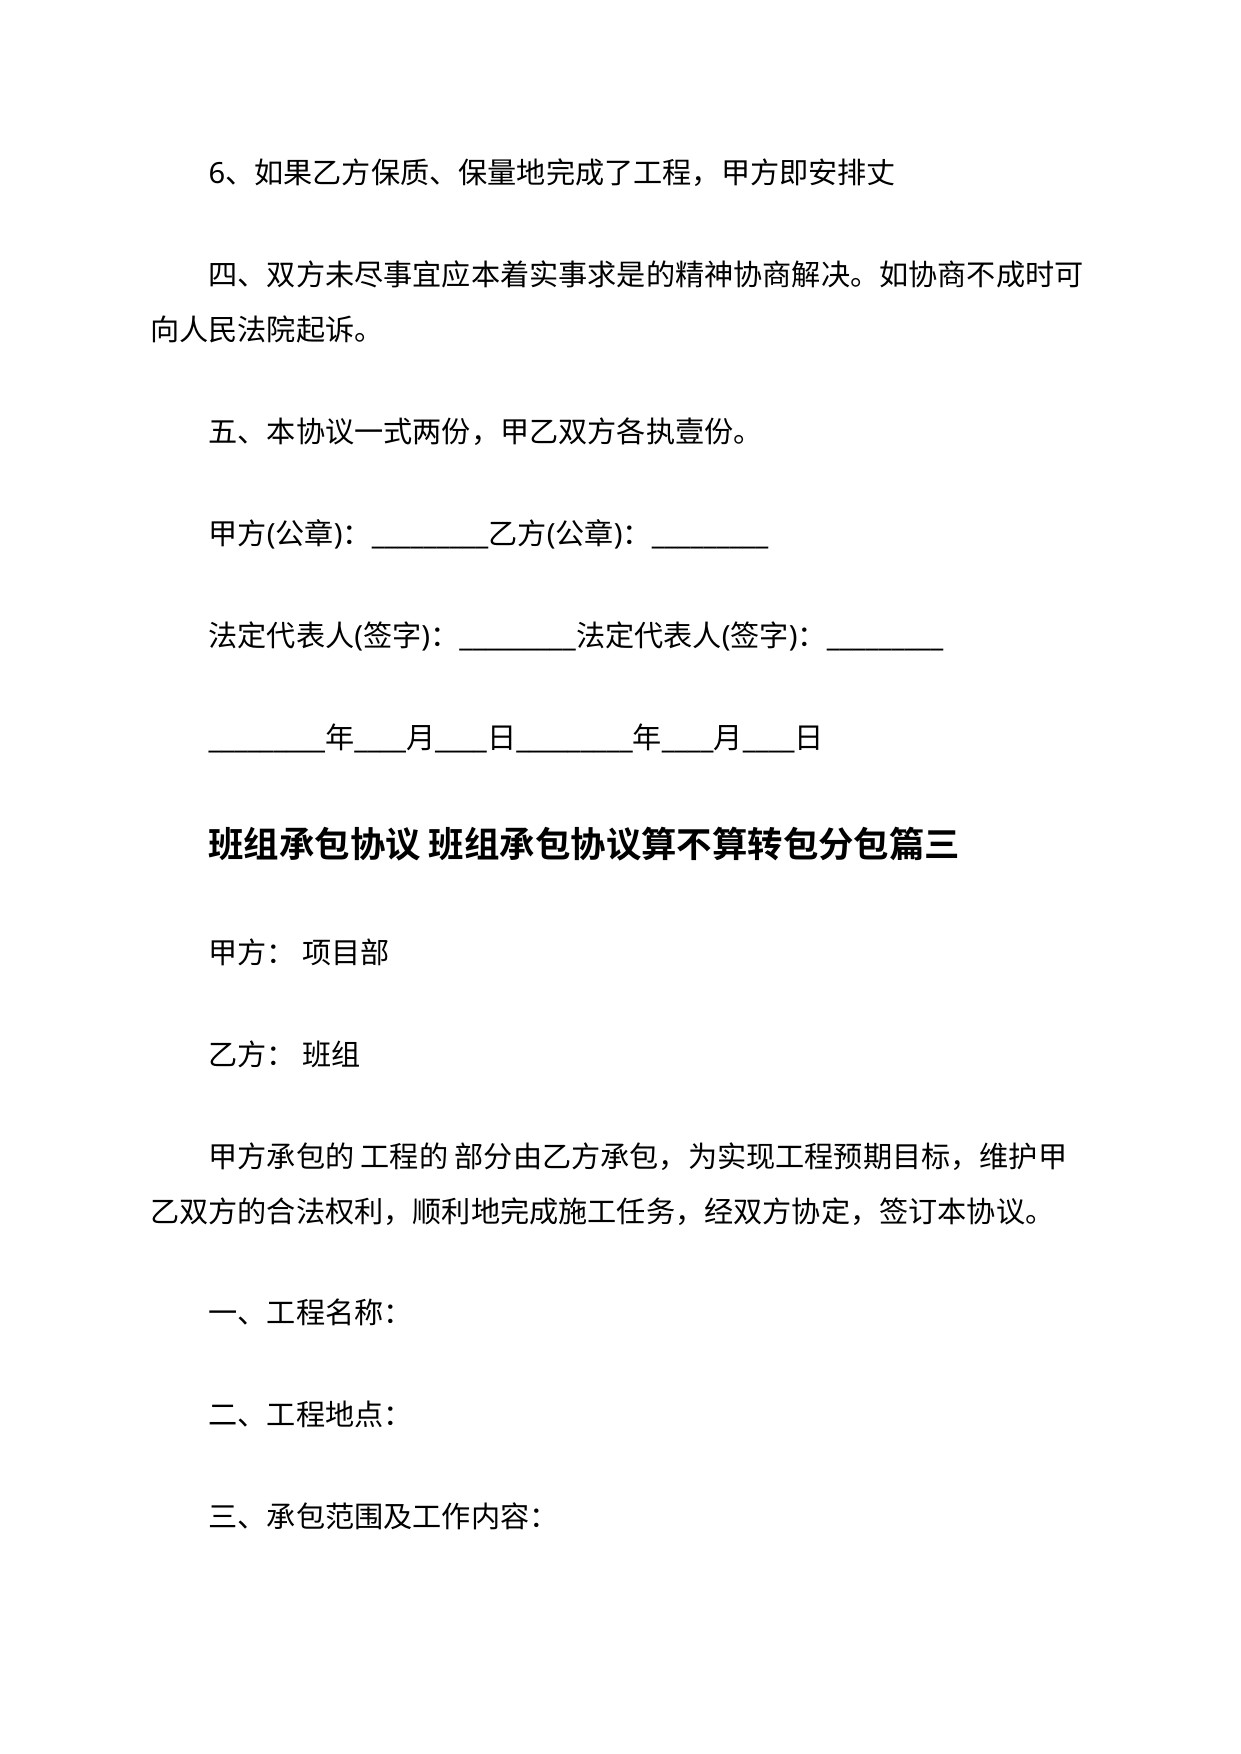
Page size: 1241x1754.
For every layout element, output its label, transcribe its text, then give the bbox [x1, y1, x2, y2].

text 乙方： 班组 [150, 1032, 1090, 1074]
text 三、承包范围及工作内容： [150, 1493, 1090, 1536]
text 五、本协议一式两份，甲乙双方各执壹份。 [150, 409, 1090, 451]
text _________年____月____日_________年____月____日 [150, 714, 1090, 757]
text 一、工程名称： [150, 1290, 1090, 1332]
text 法定代表人(签字)：_________法定代表人(签字)：_________ [150, 612, 1090, 655]
text 甲方(公章)：_________乙方(公章)：_________ [150, 510, 1090, 553]
text 四、双方未尽事宜应本着实事求是的精神协商解决。如协商不成时可向人民法院起诉。 [150, 252, 1090, 349]
text 甲方承包的 工程的 部分由乙方承包，为实现工程预期目标，维护甲乙双方的合法权利，顺利地完成施工任务，经双方协定，签订本协议。 [150, 1133, 1090, 1231]
text 班组承包协议 班组承包协议算不算转包分包篇三 [150, 816, 1090, 868]
text 甲方： 项目部 [150, 930, 1090, 972]
text 二、工程地点： [150, 1392, 1090, 1434]
text 6、如果乙方保质、保量地完成了工程，甲方即安排丈 [150, 150, 1090, 192]
